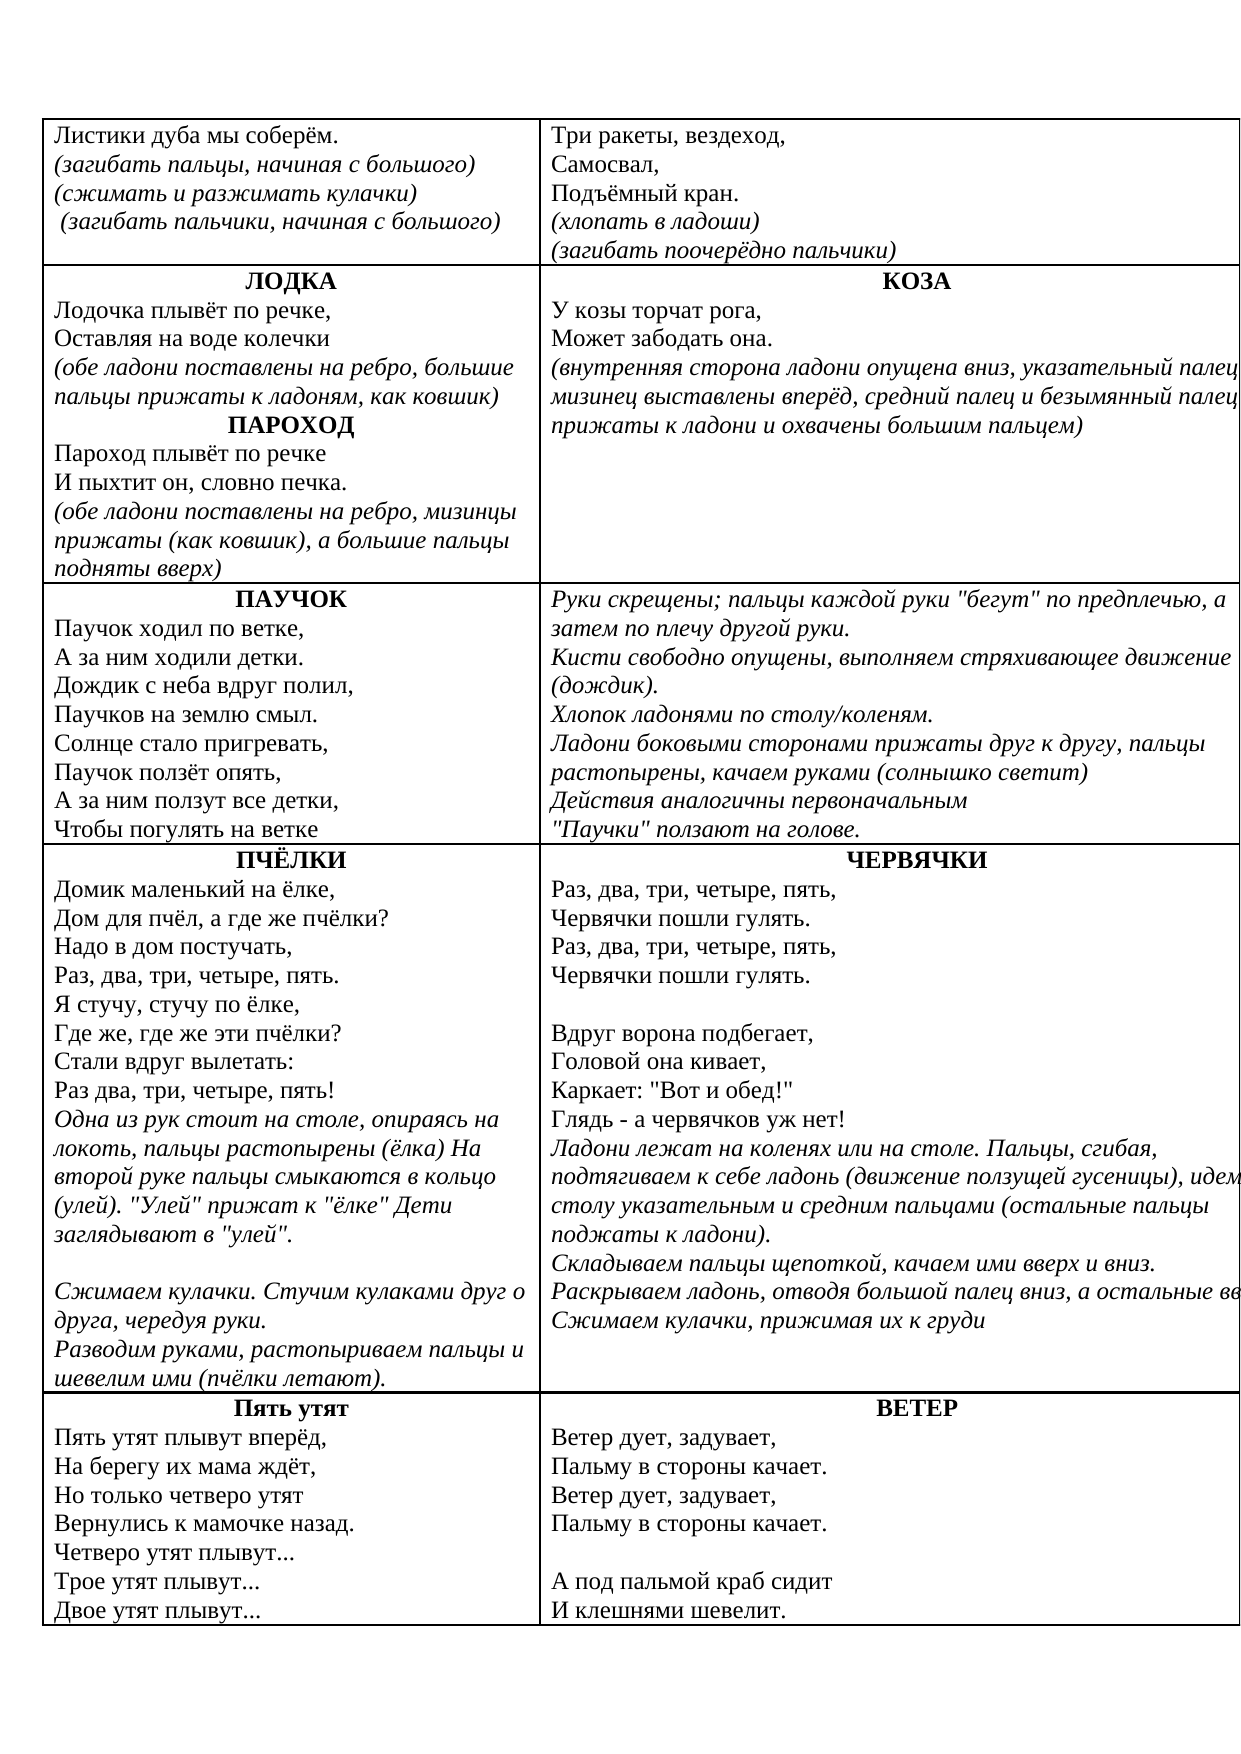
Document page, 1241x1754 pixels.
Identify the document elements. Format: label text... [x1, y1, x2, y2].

table_cell ЧЕРВЯЧКИ Раз, два, три, четыре, пять, Червячки пошли гулять. Раз, два, три, четыре, пять, Червячки пошли гулять. Вдруг ворона подбегает, Головой она кивает, Каркает: "Вот и обед!" Глядь - а червячков уж нет! Ладони лежат на коленях или на столе. Пальцы, сгибая, подтягиваем к себе ладонь (движение ползущей гусеницы), идем по столу указательным и средним пальцами (остальные пальцы поджаты к ладони). Складываем пальцы щепоткой, качаем ими вверх и вниз. Раскрываем ладонь, отводя большой палец вниз, а остальные вверх. Сжимаем кулачки, прижимая их к груди [541, 845, 1239, 1391]
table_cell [541, 120, 1239, 264]
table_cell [541, 1394, 1239, 1623]
table_cell Руки скрещены; пальцы каждой руки "бегут" по предплечью, а затем по плечу другой руки. Кисти свободно опущены, выполняем стряхивающее движение (дождик). Хлопок ладонями по столу/коленям. Ладони боковыми сторонами прижаты друг к другу, пальцы растопырены, качаем руками (солнышко светит) Действия аналогичны первоначальным "Паучки" ползают на голове. [541, 584, 1239, 843]
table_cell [44, 120, 539, 264]
table_cell ПЧЁЛКИ Домик маленький на ёлке, Дом для пчёл, а где же пчёлки? Надо в дом постучать, Раз, два, три, четыре, пять. Я стучу, стучу по ёлке, Где же, где же эти пчёлки? Стали вдруг вылетать: Раз два, три, четыре, пять! Одна из рук стоит на столе, опираясь на локоть, пальцы растопырены (ёлка) На второй руке пальцы смыкаются в кольцо (улей). "Улей" прижат к "ёлке" Дети заглядывают в "улей". Сжимаем кулачки. Стучим кулаками друг о друга, чередуя руки. Разводим руками, растопыриваем пальцы и шевелим ими (пчёлки летают). [44, 845, 539, 1391]
table_cell ПАУЧОК Паучок ходил по ветке, А за ним ходили детки. Дождик с неба вдруг полил, Паучков на землю смыл. Солнце стало пригревать, Паучок ползёт опять, А за ним ползут все детки, Чтобы погулять на ветке [44, 584, 539, 843]
table_cell ЛОДКА Лодочка плывёт по речке, Оставляя на воде колечки (обе ладони поставлены на ребро, большие пальцы прижаты к ладоням, как ковшик) ПАРОХОД Пароход плывёт по речке И пыхтит он, словно печка. (обе ладони поставлены на ребро, мизинцы прижаты (как ковшик), а большие пальцы подняты вверх) [44, 266, 539, 582]
table_cell КОЗА У козы торчат рога, Может забодать она. (внутренняя сторона ладони опущена вниз, указательный палец и мизинец выставлены вперёд, средний палец и безымянный палец прижаты к ладони и охвачены большим пальцем) [541, 266, 1239, 582]
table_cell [44, 1394, 539, 1623]
